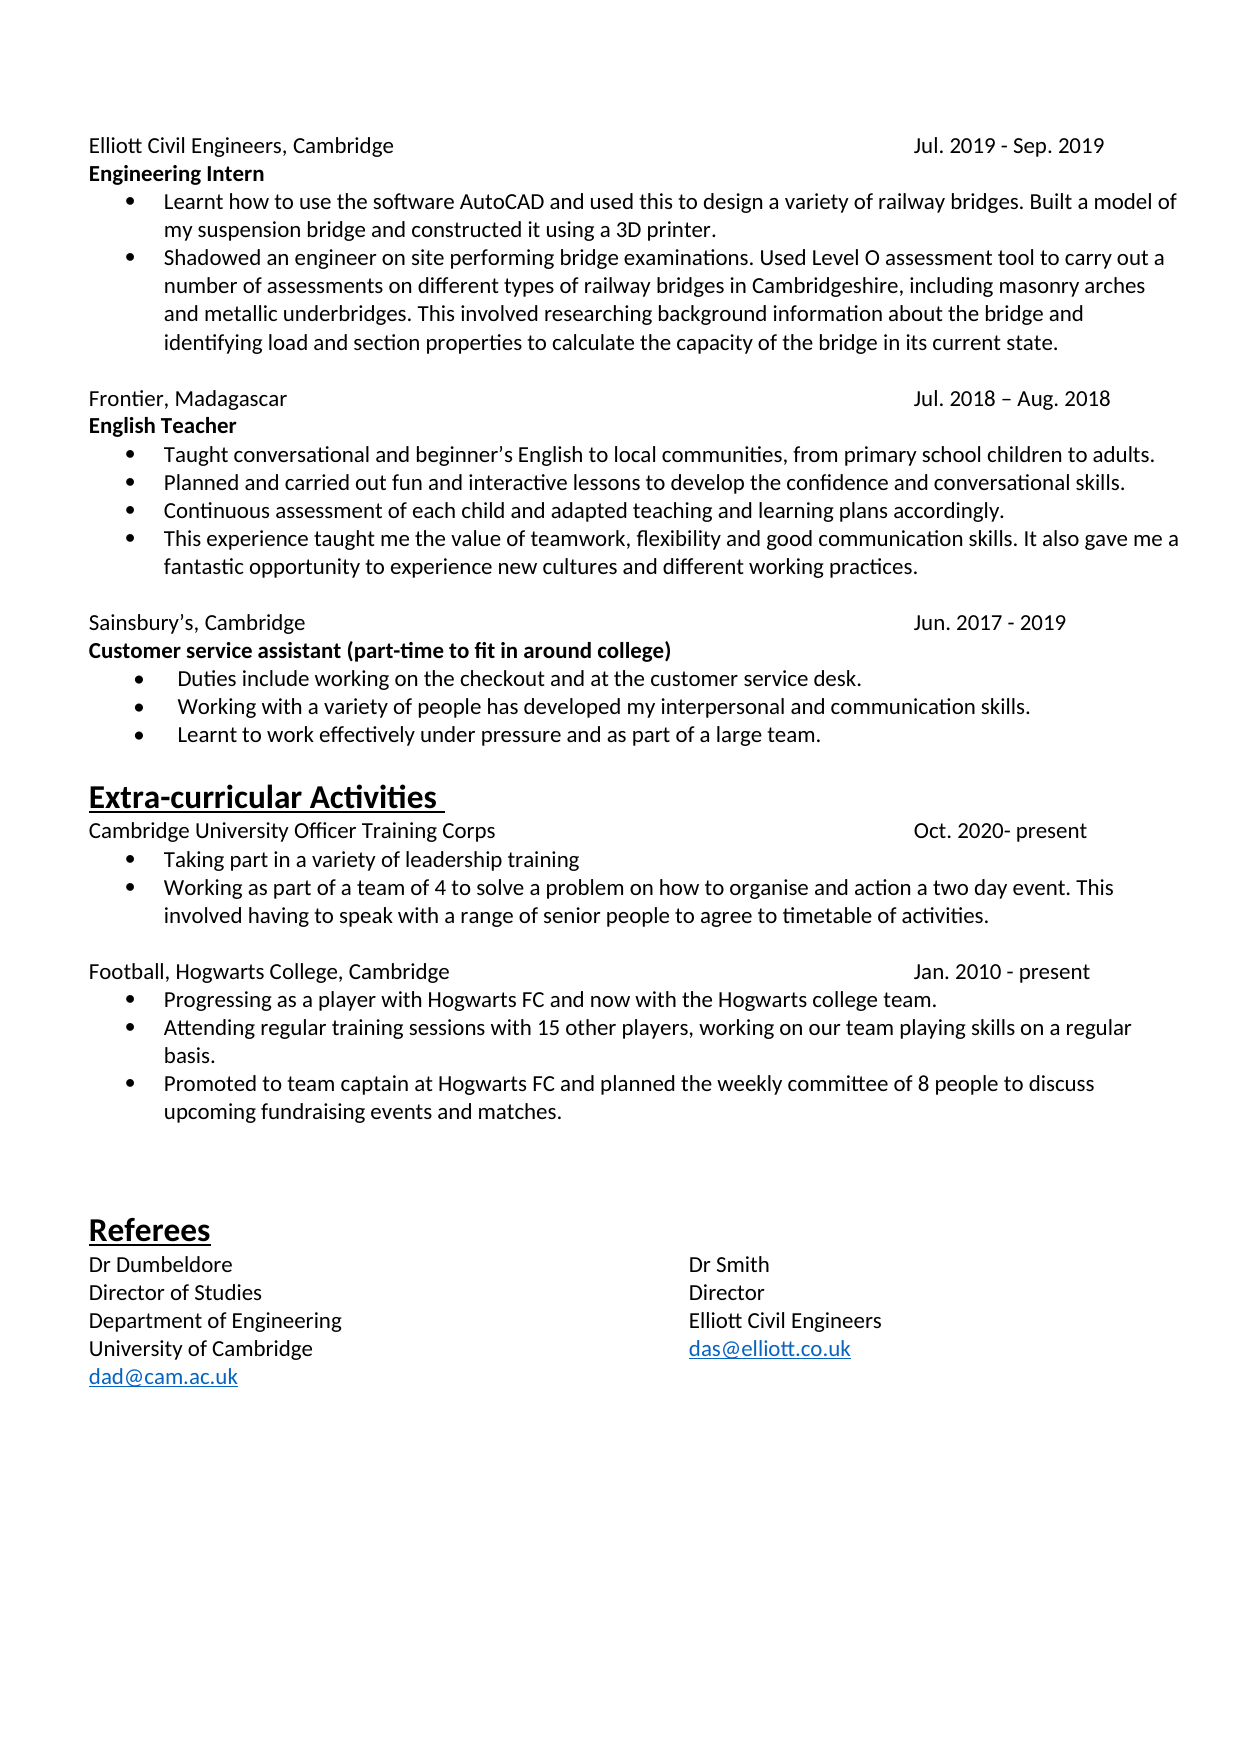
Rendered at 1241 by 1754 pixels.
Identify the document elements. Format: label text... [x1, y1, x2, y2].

list Learnt to work effectively under pressure and as part of a large team. [133, 720, 1181, 748]
list Attending regular training sessions with 15 other players, working on our team playing skills on a regular basis. [126, 1013, 1181, 1069]
list Learnt how to use the software AutoCAD and used this to design a variety of railway bridges. Built a model of my suspension bridge and constructed it using a 3D printer. [126, 187, 1181, 243]
list Planned and carried out fun and interactive lessons to develop the confidence and conversational skills. [126, 468, 1181, 496]
list Working as part of a team of 4 to solve a problem on how to organise and action a two day event. This involved having to speak with a range of senior people to agree to timetable of activities. [126, 873, 1181, 929]
text English Teacher [89, 412, 1181, 440]
text Director of Studies Director [89, 1278, 1181, 1306]
text Frontier, Madagascar Jul. 2018 – Aug. 2018 [89, 384, 1181, 412]
list This experience taught me the value of teamwork, flexibility and good communication skills. It also gave me a fantastic opportunity to experience new cultures and different working practices. [126, 524, 1181, 580]
text Referees [89, 1209, 1181, 1250]
list Promoted to team captain at Hogwarts FC and planned the weekly committee of 8 people to discuss upcoming fundraising events and matches. [126, 1069, 1181, 1125]
text Sainsbury’s, Cambridge Jun. 2017 - 2019 [89, 608, 1181, 636]
list Taking part in a variety of leadership training [126, 845, 1181, 873]
list Duties include working on the checkout and at the customer service desk. [133, 664, 1181, 692]
text Dr Dumbeldore Dr Smith [89, 1250, 1181, 1278]
text dad@cam.ac.uk [89, 1362, 1181, 1390]
list Shadowed an engineer on site performing bridge examinations. Used Level O assessment tool to carry out a number of assessments on different types of railway bridges in Cambridgeshire, including masonry arches and metallic underbridges. This involved researching background information about the bridge and identifying load and section properties to calculate the capacity of the bridge in its current state. [126, 243, 1181, 356]
text Cambridge University Officer Training Corps Oct. 2020- present [89, 817, 1181, 845]
text University of Cambridge das@elliott.co.uk [89, 1334, 1181, 1362]
text Elliott Civil Engineers, Cambridge Jul. 2019 - Sep. 2019 [89, 131, 1181, 159]
list Continuous assessment of each child and adapted teaching and learning plans accordingly. [126, 496, 1181, 524]
text Department of Engineering Elliott Civil Engineers [89, 1306, 1181, 1334]
text Football, Hogwarts College, Cambridge Jan. 2010 - present [89, 957, 1181, 985]
list Taught conversational and beginner’s English to local communities, from primary school children to adults. [126, 440, 1181, 468]
list Progressing as a player with Hogwarts FC and now with the Hogwarts college team. [126, 985, 1181, 1013]
list Working with a variety of people has developed my interpersonal and communication skills. [133, 692, 1181, 720]
text Customer service assistant (part-time to fit in around college) [89, 636, 1181, 664]
text Extra-curricular Activities [89, 776, 1181, 817]
text Engineering Intern [89, 159, 1181, 187]
